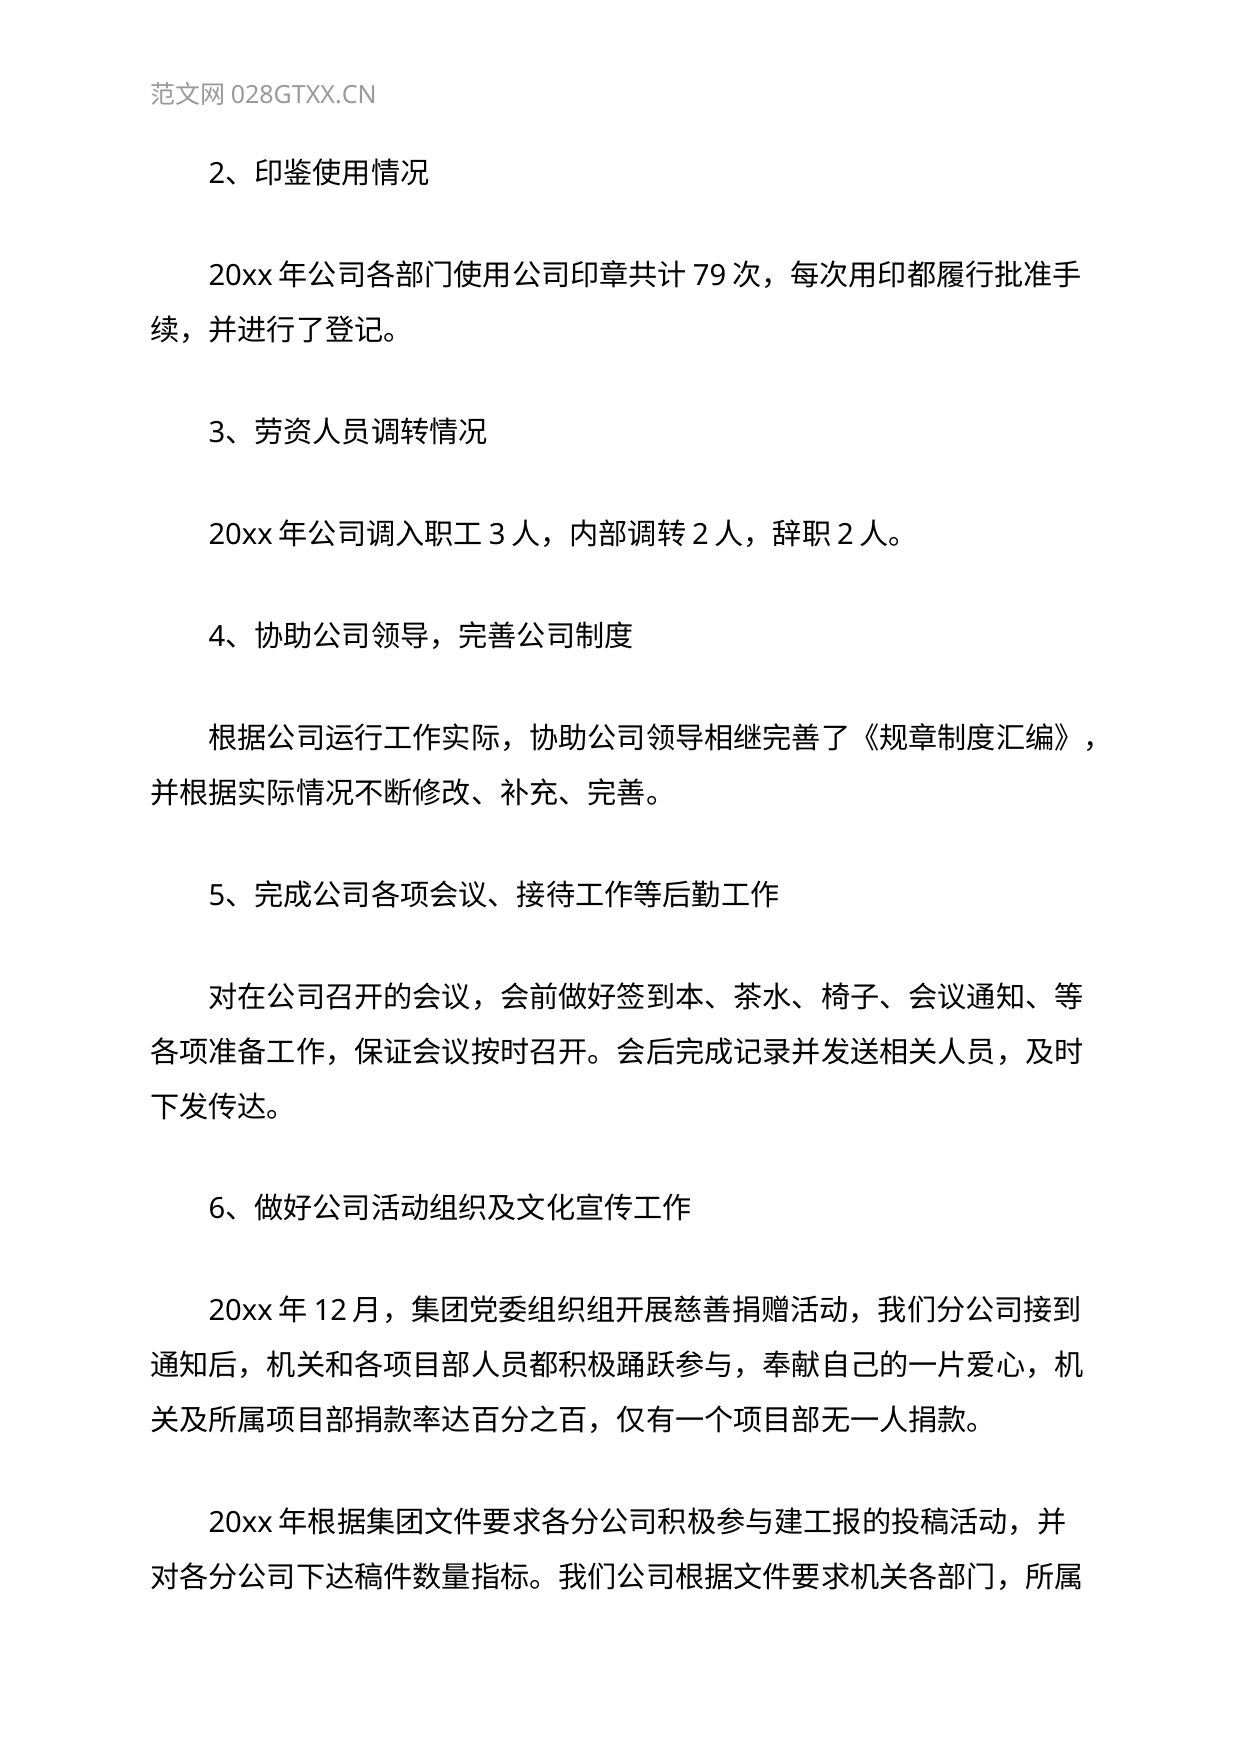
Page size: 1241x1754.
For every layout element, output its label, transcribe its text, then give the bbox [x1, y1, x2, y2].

text 5、完成公司各项会议、接待工作等后勤工作 [150, 871, 1090, 914]
text 20xx年公司调入职工3人，内部调转2人，辞职2人。 [150, 511, 1090, 553]
text 4、协助公司领导，完善公司制度 [150, 613, 1090, 655]
text 6、做好公司活动组织及文化宣传工作 [150, 1185, 1090, 1227]
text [150, 1498, 1090, 1596]
text 3、劳资人员调转情况 [150, 409, 1090, 451]
text 对在公司召开的会议，会前做好签到本、茶水、椅子、会议通知、等各项准备工作，保证会议按时召开。会后完成记录并发送相关人员，及时下发传达。 [150, 973, 1090, 1125]
text 20xx年公司各部门使用公司印章共计79次，每次用印都履行批准手续，并进行了登记。 [150, 252, 1090, 349]
text 20xx年12月，集团党委组织组开展慈善捐赠活动，我们分公司接到通知后，机关和各项目部人员都积极踊跃参与，奉献自己的一片爱心，机关及所属项目部捐款率达百分之百，仅有一个项目部无一人捐款。 [150, 1287, 1090, 1439]
text 根据公司运行工作实际，协助公司领导相继完善了《规章制度汇编》，并根据实际情况不断修改、补充、完善。 [150, 715, 1090, 812]
text 2、印鉴使用情况 [150, 150, 1090, 192]
